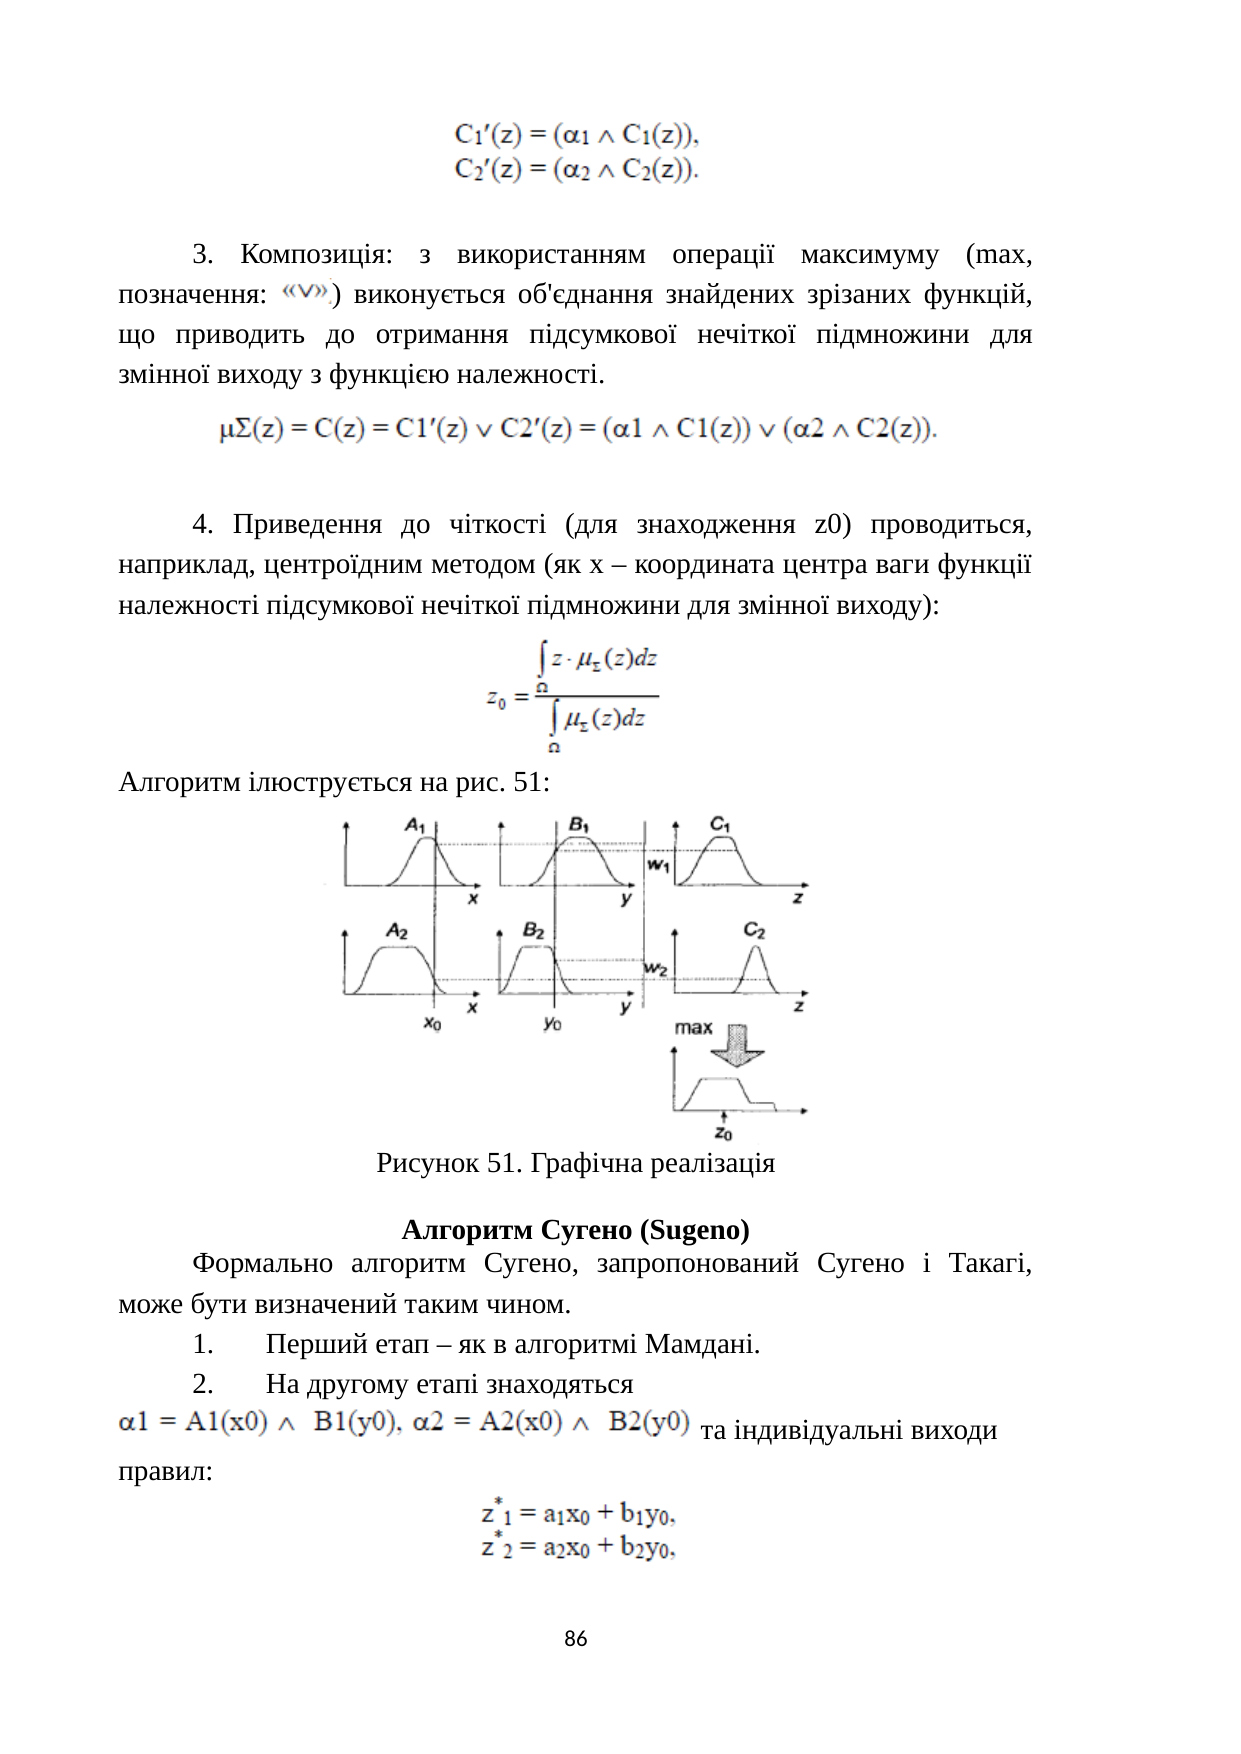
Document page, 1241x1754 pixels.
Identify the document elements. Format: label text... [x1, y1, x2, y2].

list На другому етапі знаходяться та індивідуальні виходи правил: [118, 1366, 1033, 1486]
text 4. Приведення до чіткості (для знаходження z0) проводиться, наприклад, центроїдним методом (як х – координата центра ваги функції належності підсумкової нечіткої підмножини для змінної виходу): [118, 506, 1033, 620]
picture [459, 1492, 693, 1568]
text Алгоритм Сугено (Sugeno) [118, 1212, 1033, 1246]
text 3. Композиція: з використанням операції максимуму (max, позначення: ) виконується об'єднання знайдених зрізаних функцій, що приводить до отримання підсумкової нечіткої підмножини для змінної виходу з функцією належності. [118, 236, 1033, 390]
picture [203, 396, 949, 461]
picture [309, 803, 843, 1145]
text Формально алгоритм Сугено, запропонований Сугено і Такагі, може бути визначений таким чином. [118, 1246, 1033, 1319]
picture [444, 118, 708, 190]
text Рисунок 51. Графічна реалізація [118, 1145, 1033, 1178]
picture [461, 627, 691, 759]
picture [118, 1405, 694, 1440]
text Алгоритм ілюструється на рис. 51: [118, 764, 1033, 797]
picture [280, 278, 332, 304]
list Перший етап – як в алгоритмі Мамдані. [118, 1326, 1033, 1359]
